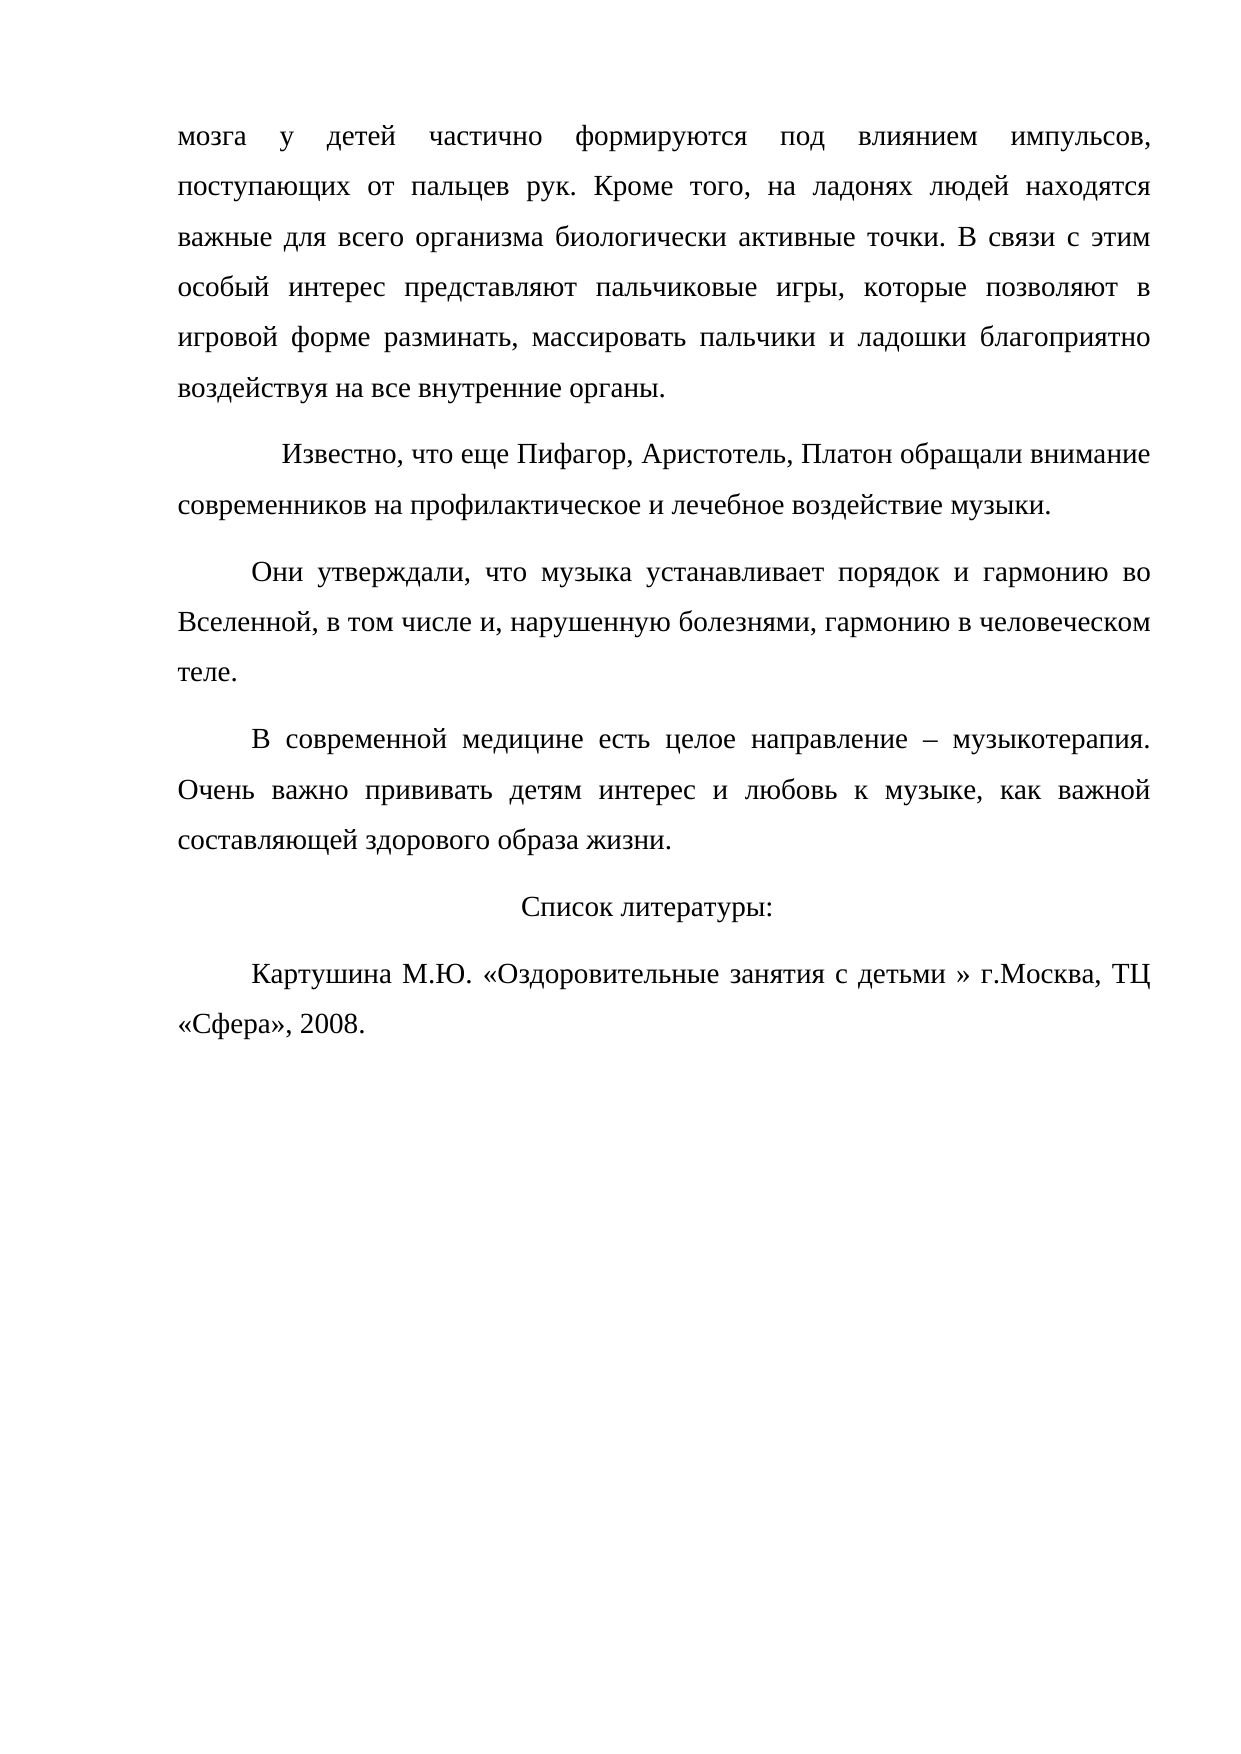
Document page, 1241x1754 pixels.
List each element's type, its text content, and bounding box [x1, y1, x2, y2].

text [177, 118, 1152, 403]
text В современной медицине есть целое направление – музыкотерапия. Очень важно прививать детям интерес и любовь к музыке, как важной составляющей здорового образа жизни. [177, 722, 1152, 856]
text Известно, что еще Пифагор, Аристотель, Платон обращали внимание современников на профилактическое и лечебное воздействие музыки. [177, 437, 1152, 521]
text Список литературы: [177, 889, 1152, 923]
text Картушина М.Ю. «Оздоровительные занятия с детьми » г.Москва, ТЦ «Сфера», 2008. [177, 956, 1152, 1040]
text Они утверждали, что музыка устанавливает порядок и гармонию во Вселенной, в том числе и, нарушенную болезнями, гармонию в человеческом теле. [177, 554, 1152, 688]
